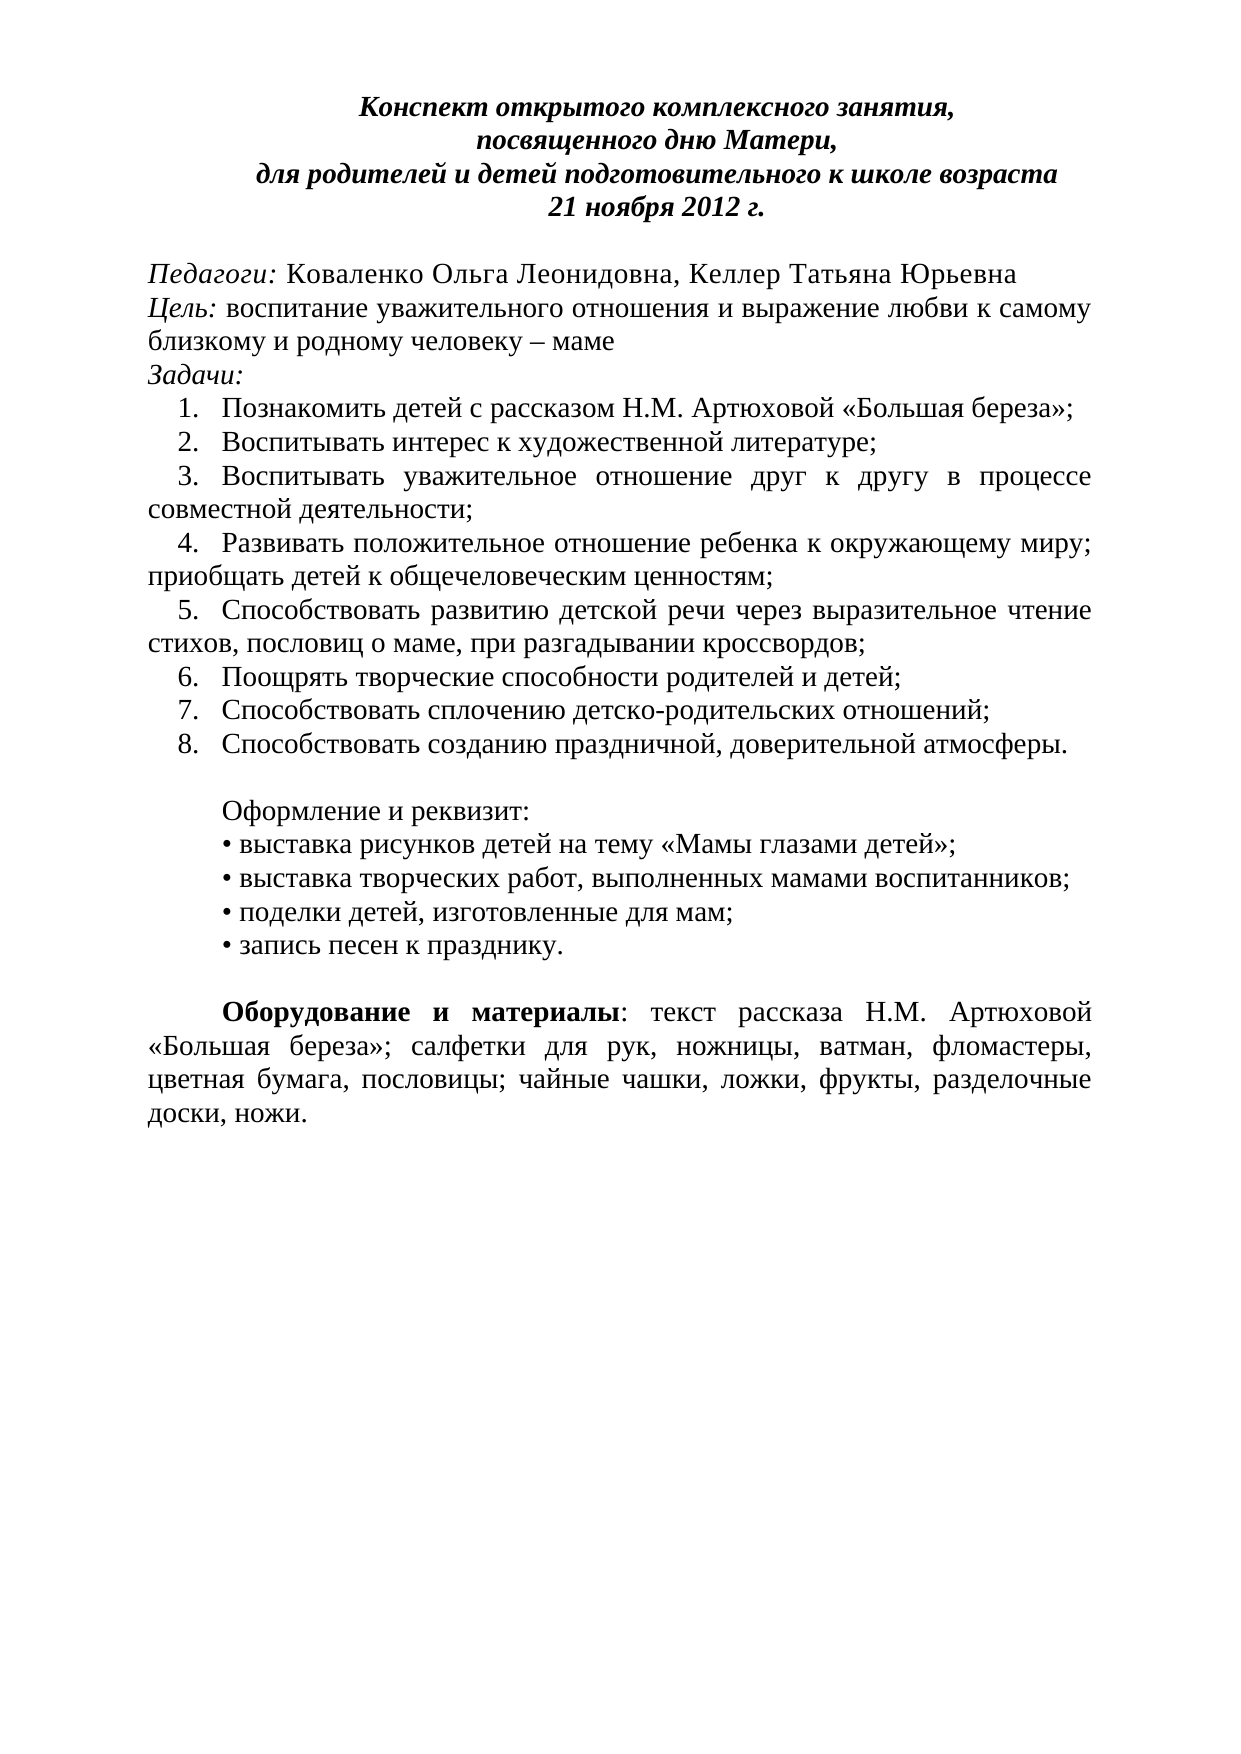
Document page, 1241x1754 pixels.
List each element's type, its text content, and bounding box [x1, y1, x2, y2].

list Способствовать развитию детской речи через выразительное чтение стихов, пословиц о маме, при разгадывании кроссвордов; [148, 592, 1092, 659]
text посвященного дню Матери, [148, 122, 1092, 156]
text Педагоги: Коваленко Ольга Леонидовна, Келлер Татьяна Юрьевна [148, 256, 1092, 290]
text • поделки детей, изготовленные для мам; [148, 894, 1092, 927]
list Поощрять творческие способности родителей и детей; [148, 659, 1092, 692]
list Воспитывать интерес к художественной литературе; [148, 424, 1092, 458]
text для родителей и детей подготовительного к школе возраста [148, 156, 1092, 189]
text • выставка рисунков детей на тему «Мамы глазами детей»; [148, 827, 1092, 860]
text Цель: воспитание уважительного отношения и выражение любви к самому близкому и родному человеку – маме [148, 290, 1092, 357]
text Оформление и реквизит: [148, 793, 1092, 827]
text 21 ноября 2012 г. [148, 189, 1092, 223]
list Познакомить детей с рассказом Н.М. Артюховой «Большая береза»; [148, 391, 1092, 424]
list Развивать положительное отношение ребенка к окружающему миру; приобщать детей к общечеловеческим ценностям; [148, 525, 1092, 592]
text • запись песен к празднику. [148, 927, 1092, 961]
text • выставка творческих работ, выполненных мамами воспитанников; [148, 860, 1092, 894]
list Способствовать созданию праздничной, доверительной атмосферы. [148, 726, 1092, 759]
list Воспитывать уважительное отношение друг к другу в процессе совместной деятельности; [148, 458, 1092, 525]
text Конспект открытого комплексного занятия, [148, 89, 1092, 122]
text Задачи: [148, 357, 1092, 391]
list Способствовать сплочению детско-родительских отношений; [148, 692, 1092, 726]
text Оборудование и материалы: текст рассказа Н.М. Артюховой «Большая береза»; салфетки для рук, ножницы, ватман, фломастеры, цветная бумага, пословицы; чайные чашки, ложки, фрукты, разделочные доски, ножи. [148, 994, 1092, 1128]
